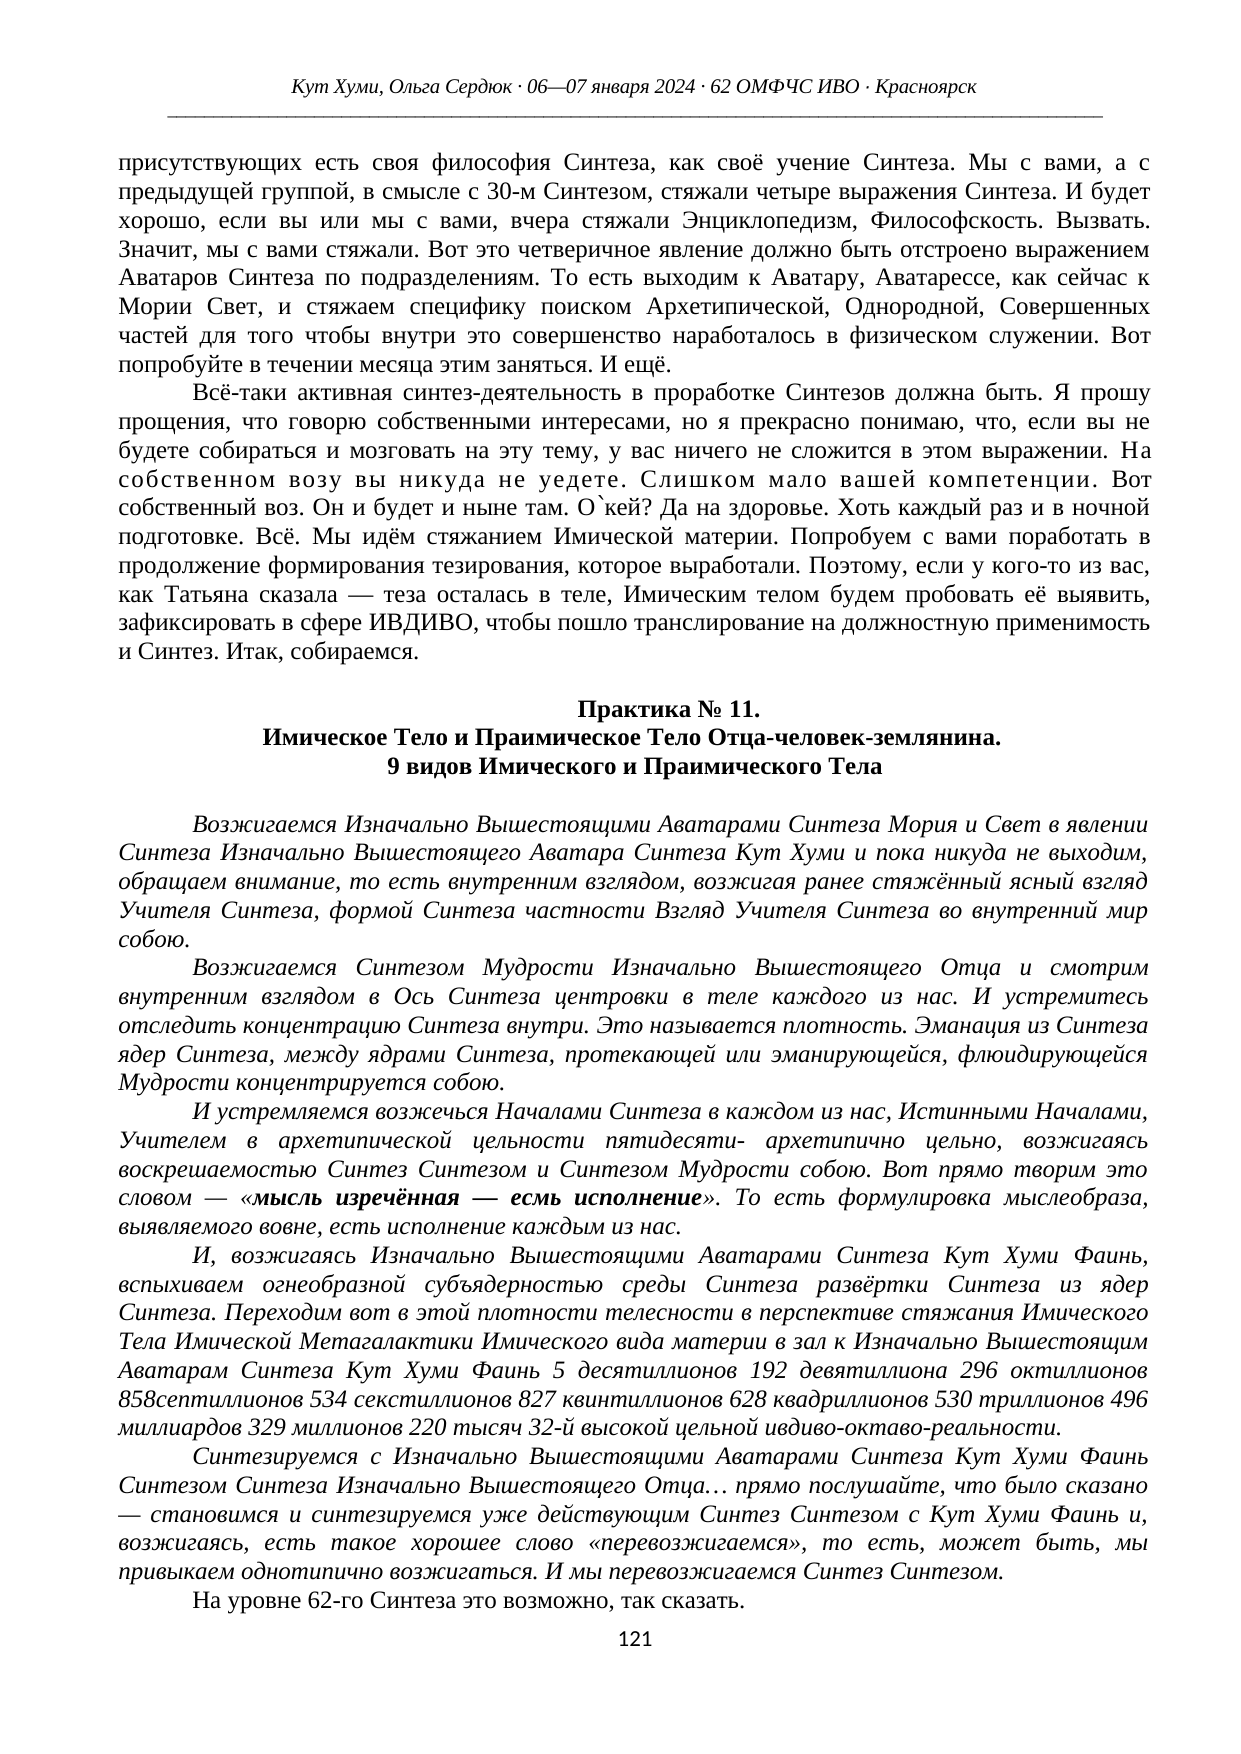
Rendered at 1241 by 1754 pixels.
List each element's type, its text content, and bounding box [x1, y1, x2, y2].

text Всё-таки активная синтез-деятельность в проработке Синтезов должна быть. Я прошу прощения, что говорю собственными интересами, но я прекрасно понимаю, что, если вы не будете собираться и мозговать на эту тему, у вас ничего не сложится в этом выражении. На собственном возу вы никуда не уедете. Слишком мало вашей компетенции. Вот собственный воз. Он и будет и ныне там. О՝кей? Да на здоровье. Хоть каждый раз и в ночной подготовке. Всё. Мы идём стяжанием Имической материи. Попробуем с вами поработать в продолжение формирования тезирования, которое выработали. Поэтому, если у кого-то из вас, как Татьяна сказала — теза осталась в теле, Имическим телом будем пробовать её выявить, зафиксировать в сфере ИВДИВО, чтобы пошло транслирование на должностную применимость и Синтез. Итак, собираемся. [118, 377, 1152, 665]
text Возжигаемся Синтезом Мудрости Изначально Вышестоящего Отца и смотрим внутренним взглядом в Ось Синтеза центровки в теле каждого из нас. И устремитесь отследить концентрацию Синтеза внутри. Это называется плотность. Эманация из Синтеза ядер Синтеза, между ядрами Синтеза, протекающей или эманирующейся, флюидирующейся Мудрости концентрируется собою. [118, 952, 1152, 1096]
text Возжигаемся Изначально Вышестоящими Аватарами Синтеза Мория и Свет в явлении Синтеза Изначально Вышестоящего Аватара Синтеза Кут Хуми и пока никуда не выходим, обращаем внимание, то есть внутренним взглядом, возжигая ранее стяжённый ясный взгляд Учителя Синтеза, формой Синтеза частности Взгляд Учителя Синтеза во внутренний мир собою. [118, 809, 1152, 952]
text На уровне 62-го Синтеза это возможно, так сказать. [118, 1585, 1152, 1614]
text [118, 147, 1152, 377]
text Синтезируемся с Изначально Вышестоящими Аватарами Синтеза Кут Хуми Фаинь Синтезом Синтеза Изначально Вышестоящего Отца… прямо послушайте, что было сказано — становимся и синтезируемся уже действующим Синтез Синтезом с Кут Хуми Фаинь и, возжигаясь, есть такое хорошее слово «перевозжигаемся», то есть, может быть, мы привыкаем однотипично возжигаться. И мы перевозжигаемся Синтез Синтезом. [118, 1441, 1152, 1585]
text И, возжигаясь Изначально Вышестоящими Аватарами Синтеза Кут Хуми Фаинь, вспыхиваем огнеобразной субъядерностью среды Синтеза развёртки Синтеза из ядер Синтеза. Переходим вот в этой плотности телесности в перспективе стяжания Имического Тела Имической Метагалактики Имического вида материи в зал к Изначально Вышестоящим Аватарам Синтеза Кут Хуми Фаинь 5 десятиллионов 192 девятиллиона 296 октиллионов 858септиллионов 534 секстиллионов 827 квинтиллионов 628 квадриллионов 530 триллионов 496 миллиардов 329 миллионов 220 тысяч 32-й высокой цельной ивдиво-октаво-реальности. [118, 1240, 1152, 1441]
text И устремляемся возжечься Началами Синтеза в каждом из нас, Истинными Началами, Учителем в архетипической цельности пятидесяти- архетипично цельно, возжигаясь воскрешаемостью Синтез Синтезом и Синтезом Мудрости собою. Вот прямо творим это словом — «мысль изречённая — есмь исполнение». То есть формулировка мыслеобраза, выявляемого вовне, есть исполнение каждым из нас. [118, 1096, 1152, 1240]
subtitle Практика № 11. Имическое Тело и Праимическое Тело Отца-человек-землянина. 9 видов Имического и Праимического Тела [118, 694, 1152, 780]
